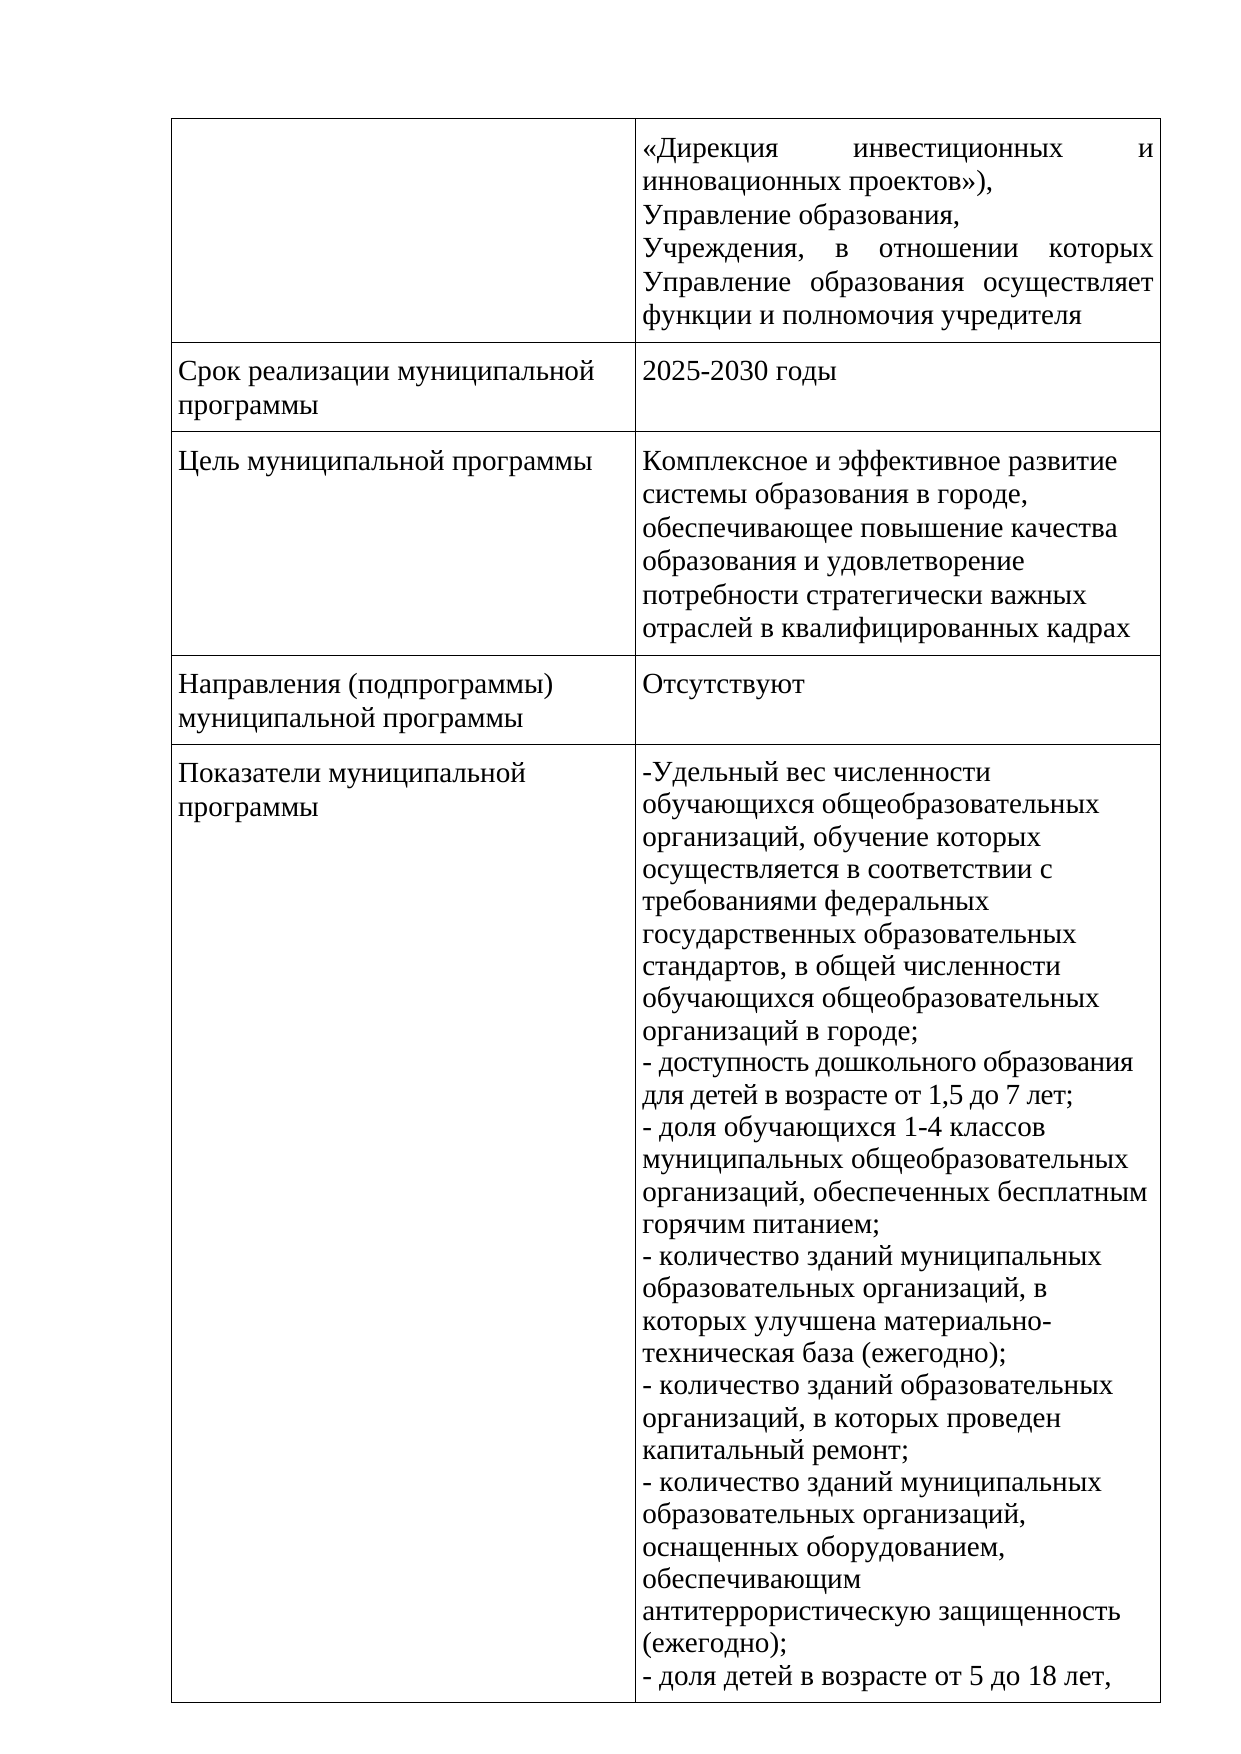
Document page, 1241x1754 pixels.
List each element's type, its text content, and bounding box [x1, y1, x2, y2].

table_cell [172, 745, 635, 1702]
table_cell Направления (подпрограммы) муниципальной программы [172, 656, 635, 744]
table_cell Срок реализации муниципальной программы [172, 343, 635, 431]
table_cell Комплексное и эффективное развитие системы образования в городе, обеспечивающее повышение качества образования и удовлетворение потребности стратегически важных отраслей в квалифицированных кадрах [636, 432, 1160, 654]
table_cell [172, 119, 635, 342]
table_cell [636, 745, 1160, 1702]
table_cell Цель муниципальной программы [172, 432, 635, 654]
table_cell 2025-2030 годы [636, 343, 1160, 431]
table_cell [636, 119, 1160, 342]
table_cell Отсутствуют [636, 656, 1160, 744]
